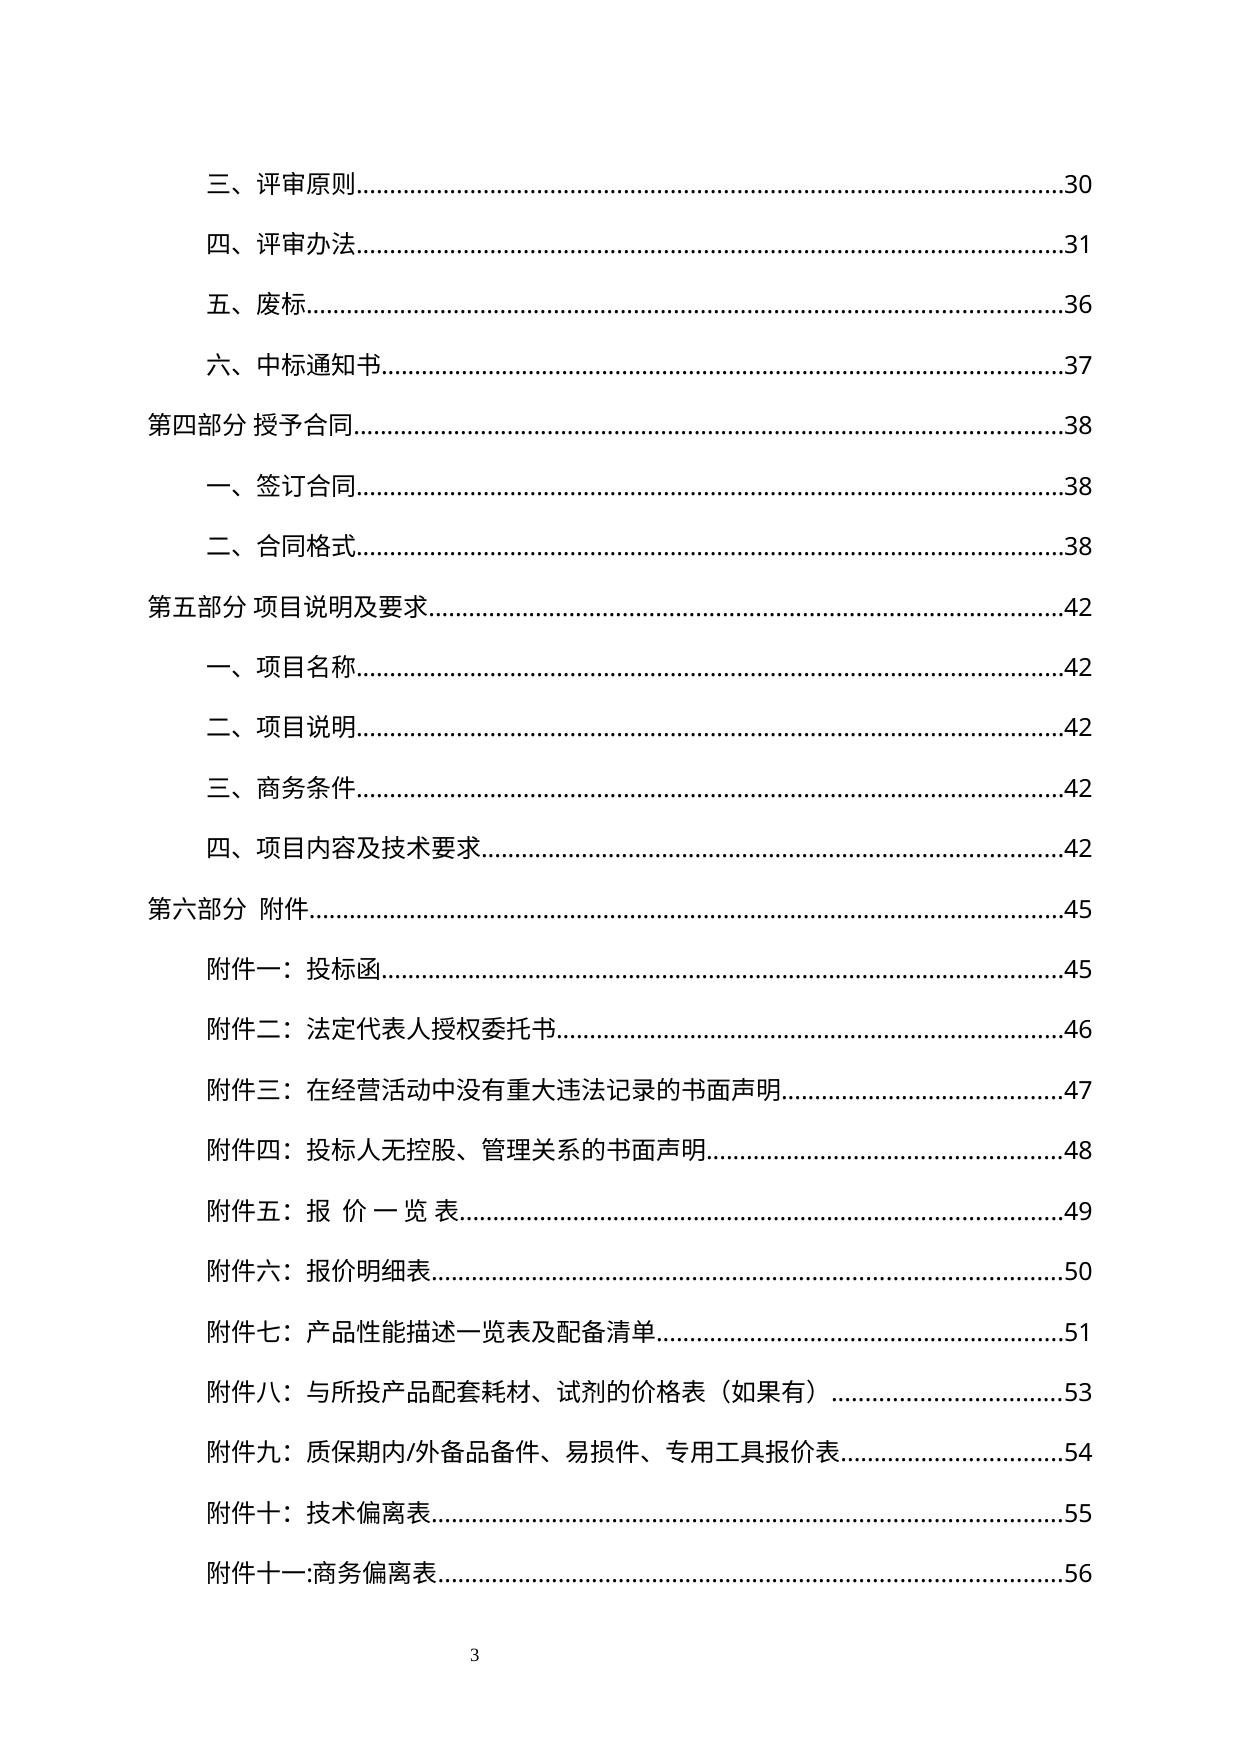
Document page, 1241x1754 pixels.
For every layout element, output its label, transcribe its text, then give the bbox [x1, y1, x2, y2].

text 五、废标 36 [206, 273, 1092, 333]
text 附件四：投标人无控股、管理关系的书面声明 48 [206, 1119, 1092, 1179]
text 二、合同格式 38 [206, 514, 1092, 575]
text 一、项目名称 42 [206, 635, 1092, 696]
text 第四部分 授予合同 38 [148, 394, 1092, 454]
text 附件二：法定代表人授权委托书 46 [206, 998, 1092, 1058]
text 附件一：投标函 45 [206, 937, 1092, 998]
text 三、商务条件 42 [206, 756, 1092, 817]
text 附件五：报 价 一 览 表 49 [206, 1179, 1092, 1239]
text 三、评审原则 30 [206, 152, 1092, 212]
text 附件八：与所投产品配套耗材、试剂的价格表（如果有） 53 [206, 1360, 1092, 1421]
text 附件七：产品性能描述一览表及配备清单 51 [206, 1300, 1092, 1360]
text 附件十一:商务偏离表 56 [206, 1542, 1092, 1602]
text 一、签订合同 38 [206, 454, 1092, 514]
text 六、中标通知书 37 [206, 333, 1092, 394]
text 四、评审办法 31 [206, 212, 1092, 273]
text 二、项目说明 42 [206, 696, 1092, 756]
text 第六部分 附件 45 [148, 877, 1092, 937]
text 第五部分 项目说明及要求 42 [148, 575, 1092, 635]
text 四、项目内容及技术要求 42 [206, 817, 1092, 877]
text 附件三：在经营活动中没有重大违法记录的书面声明 47 [206, 1058, 1092, 1119]
text 附件六：报价明细表 50 [206, 1239, 1092, 1300]
text 附件九：质保期内/外备品备件、易损件、专用工具报价表 54 [206, 1421, 1092, 1481]
text 附件十：技术偏离表 55 [206, 1481, 1092, 1542]
